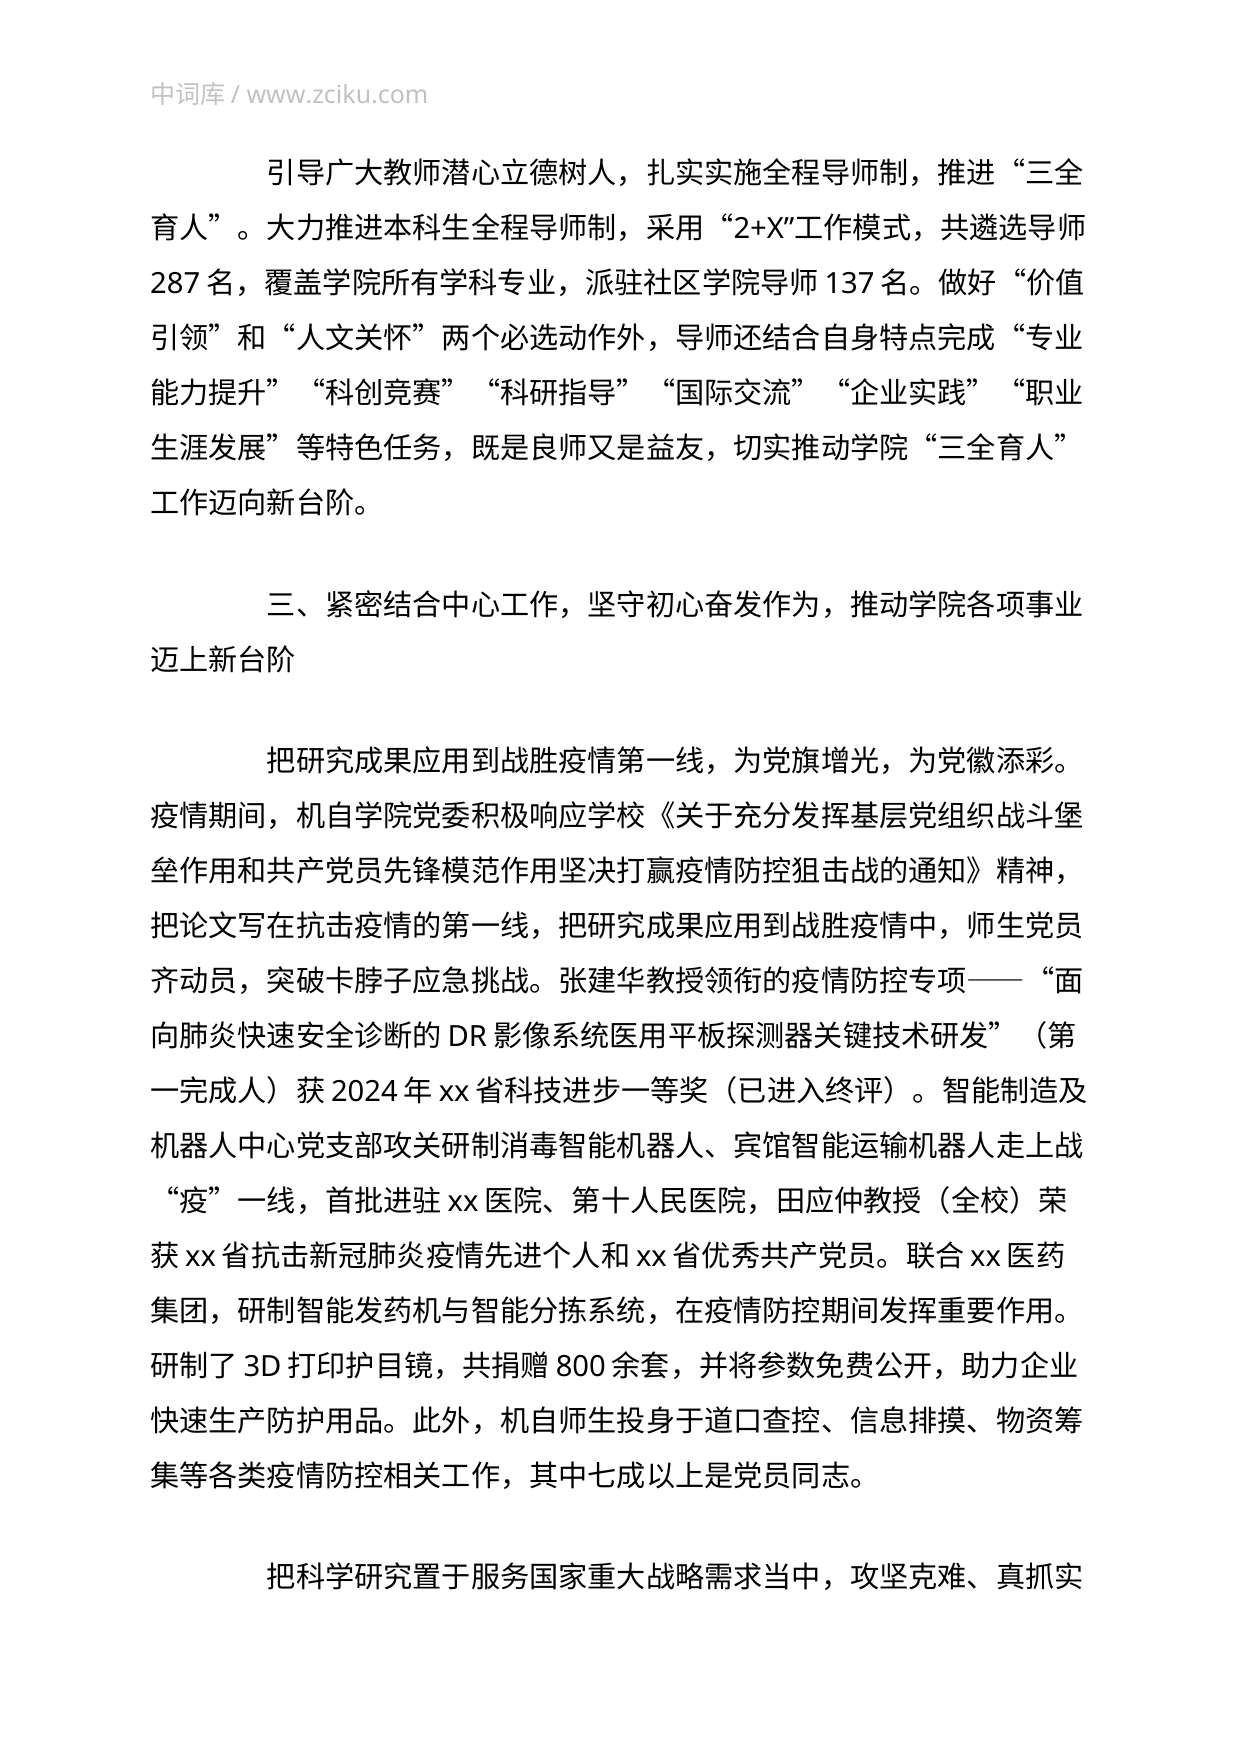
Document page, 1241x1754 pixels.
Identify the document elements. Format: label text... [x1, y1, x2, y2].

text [150, 1554, 1090, 1596]
text 三、紧密结合中心工作，坚守初心奋发作为，推动学院各项事业迈上新台阶 [150, 581, 1090, 678]
text 把研究成果应用到战胜疫情第一线，为党旗增光，为党徽添彩。疫情期间，机自学院党委积极响应学校《关于充分发挥基层党组织战斗堡垒作用和共产党员先锋模范作用坚决打赢疫情防控狙击战的通知》精神，把论文写在抗击疫情的第一线，把研究成果应用到战胜疫情中，师生党员齐动员，突破卡脖子应急挑战。张建华教授领衔的疫情防控专项——“面向肺炎快速安全诊断的DR影像系统医用平板探测器关键技术研发”（第一完成人）获2024年xx省科技进步一等奖（已进入终评）。智能制造及机器人中心党支部攻关研制消毒智能机器人、宾馆智能运输机器人走上战“疫”一线，首批进驻xx医院、第十人民医院，田应仲教授（全校）荣获xx省抗击新冠肺炎疫情先进个人和xx省优秀共产党员。联合xx医药集团，研制智能发药机与智能分拣系统，在疫情防控期间发挥重要作用。研制了3D打印护目镜，共捐赠800余套，并将参数免费公开，助力企业快速生产防护用品。此外，机自师生投身于道口查控、信息排摸、物资筹集等各类疫情防控相关工作，其中七成以上是党员同志。 [150, 738, 1090, 1494]
text 引导广大教师潜心立德树人，扎实实施全程导师制，推进“三全育人”。大力推进本科生全程导师制，采用“2+X”工作模式，共遴选导师287名，覆盖学院所有学科专业，派驻社区学院导师137名。做好“价值引领”和“人文关怀”两个必选动作外，导师还结合自身特点完成“专业能力提升”“科创竞赛”“科研指导”“国际交流”“企业实践”“职业生涯发展”等特色任务，既是良师又是益友，切实推动学院“三全育人”工作迈向新台阶。 [150, 150, 1090, 522]
